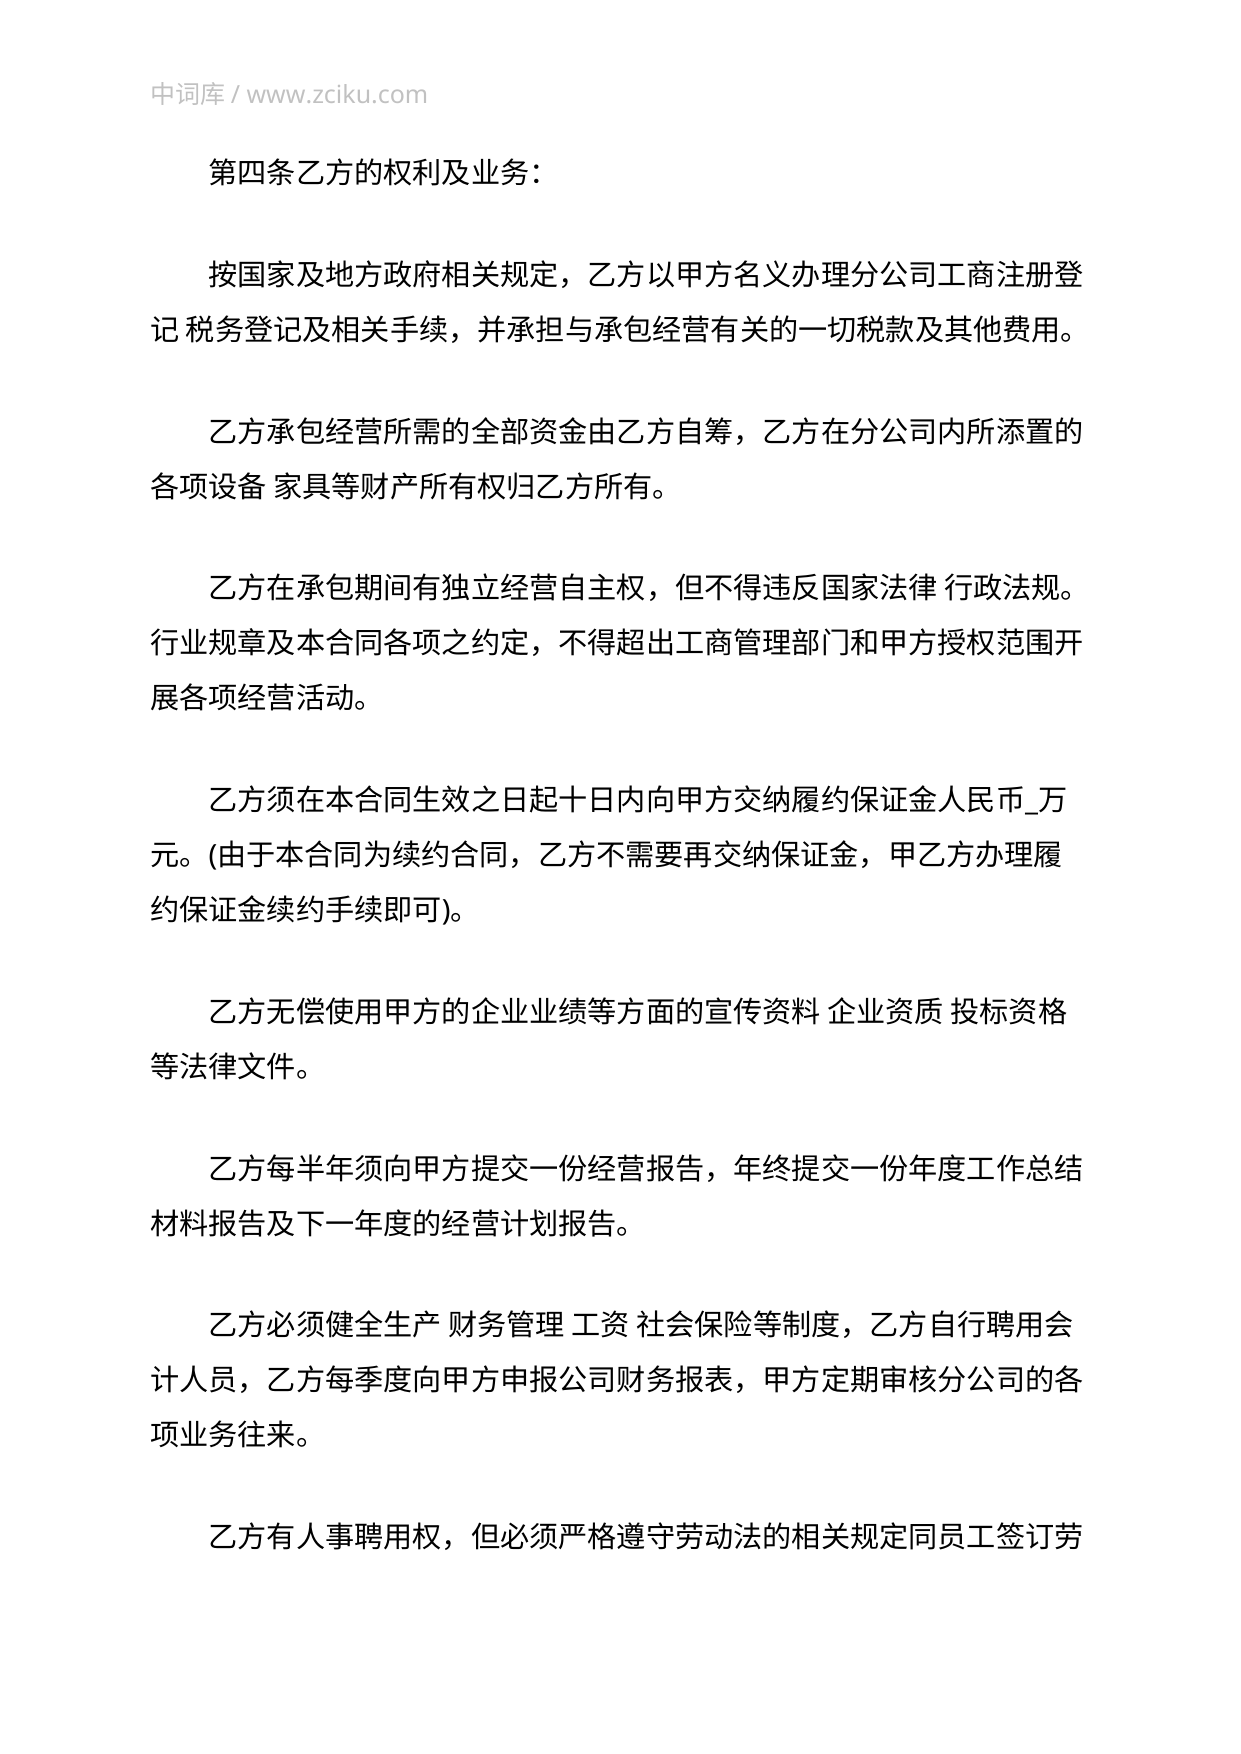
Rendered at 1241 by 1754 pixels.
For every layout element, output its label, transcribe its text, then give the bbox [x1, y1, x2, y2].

text 乙方必须健全生产 财务管理 工资 社会保险等制度，乙方自行聘用会计人员，乙方每季度向甲方申报公司财务报表，甲方定期审核分公司的各项业务往来。 [150, 1302, 1090, 1454]
text 乙方承包经营所需的全部资金由乙方自筹，乙方在分公司内所添置的各项设备 家具等财产所有权归乙方所有。 [150, 408, 1090, 506]
text 乙方须在本合同生效之日起十日内向甲方交纳履约保证金人民币_万元。(由于本合同为续约合同，乙方不需要再交纳保证金，甲乙方办理履约保证金续约手续即可)。 [150, 777, 1090, 929]
text 乙方在承包期间有独立经营自主权，但不得违反国家法律 行政法规。行业规章及本合同各项之约定，不得超出工商管理部门和甲方授权范围开展各项经营活动。 [150, 565, 1090, 717]
text 乙方每半年须向甲方提交一份经营报告，年终提交一份年度工作总结材料报告及下一年度的经营计划报告。 [150, 1145, 1090, 1242]
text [150, 1513, 1090, 1556]
text 按国家及地方政府相关规定，乙方以甲方名义办理分公司工商注册登记 税务登记及相关手续，并承担与承包经营有关的一切税款及其他费用。 [150, 252, 1090, 349]
text 乙方无偿使用甲方的企业业绩等方面的宣传资料 企业资质 投标资格等法律文件。 [150, 989, 1090, 1086]
text 第四条乙方的权利及业务： [150, 150, 1090, 192]
